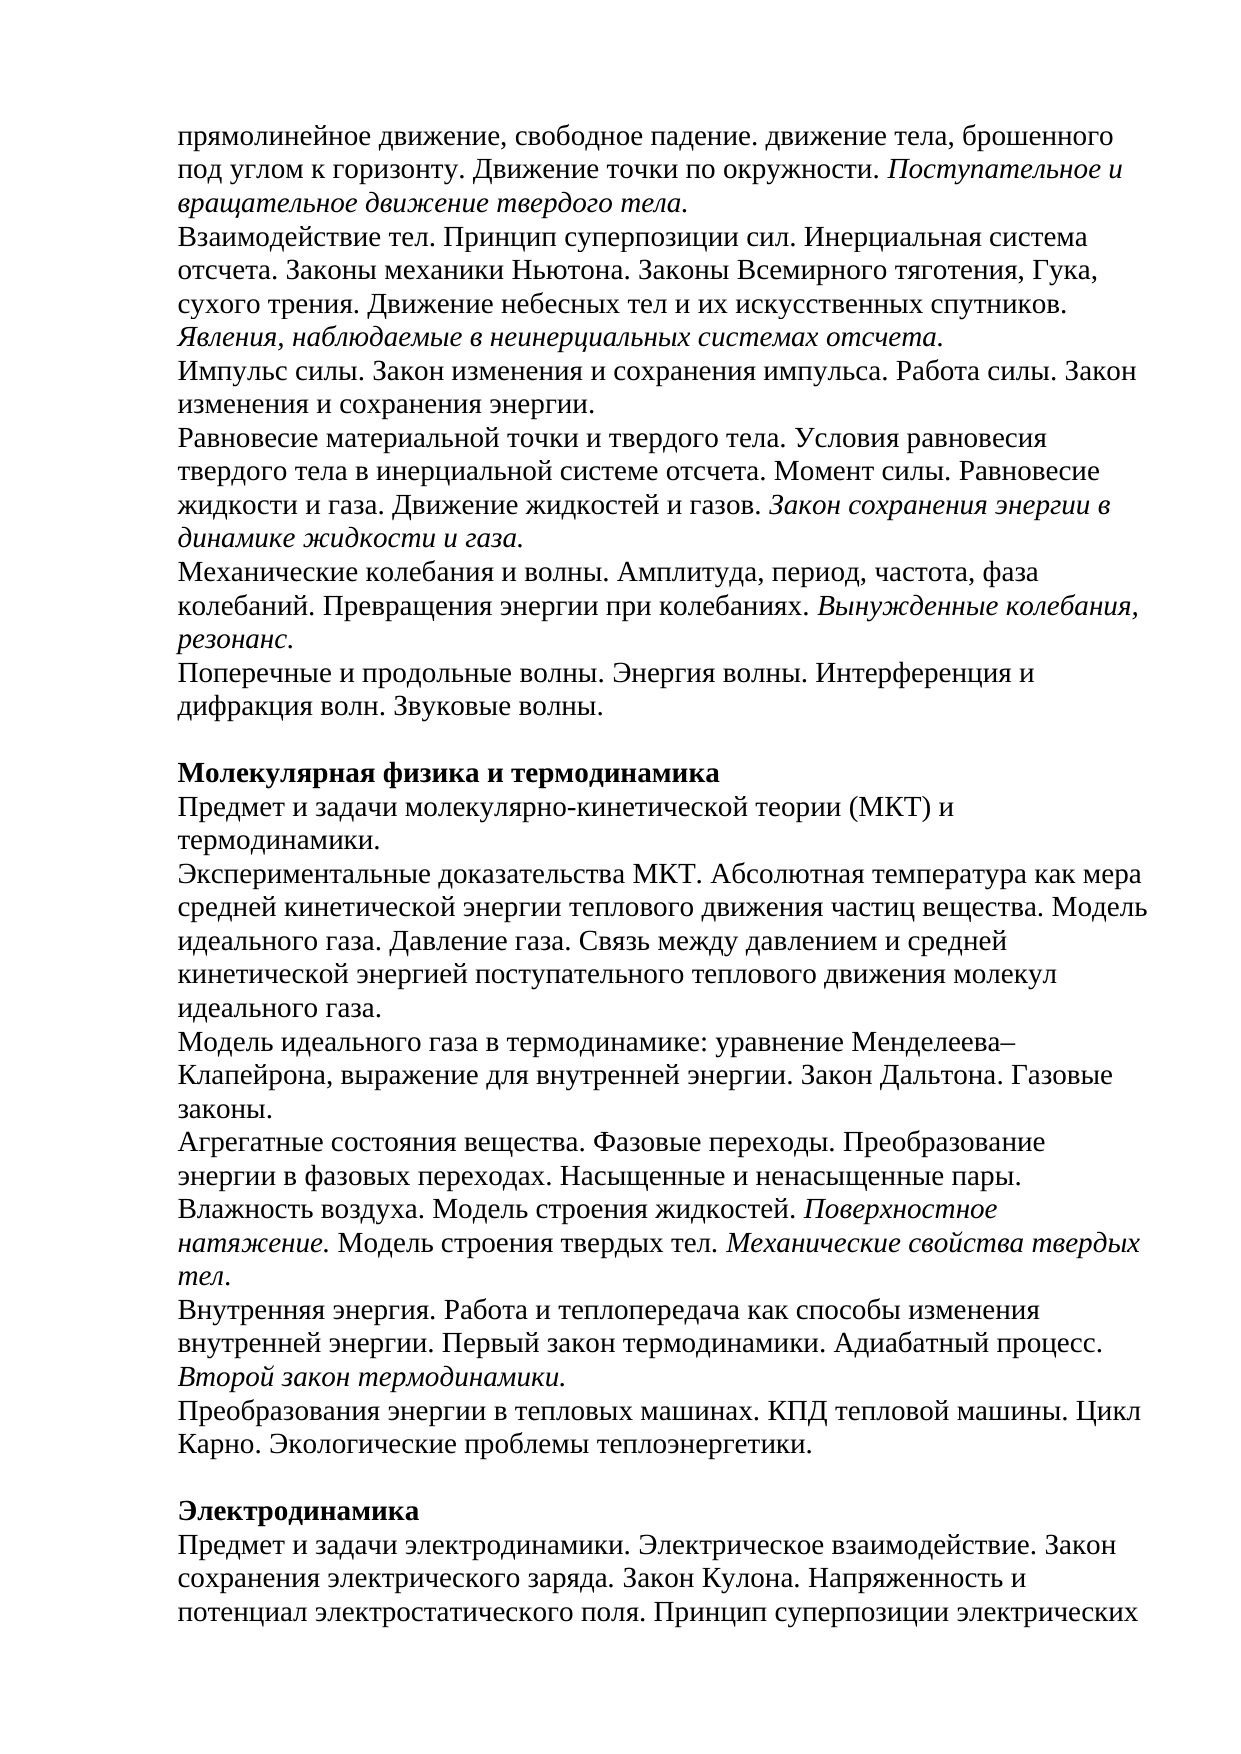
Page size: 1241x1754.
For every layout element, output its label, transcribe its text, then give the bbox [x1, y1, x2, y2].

text Предмет и задачи молекулярно-кинетической теории (МКТ) и термодинамики. [177, 789, 1152, 856]
text Экспериментальные доказательства МКТ. Абсолютная температура как мера средней кинетической энергии теплового движения частиц вещества. Модель идеального газа. Давление газа. Связь между давлением и средней кинетической энергией поступательного теплового движения молекул идеального газа. [177, 856, 1152, 1024]
text Модель идеального газа в термодинамике: уравнение Менделеева–Клапейрона, выражение для внутренней энергии. Закон Дальтона. Газовые законы. [177, 1024, 1152, 1124]
text Агрегатные состояния вещества. Фазовые переходы. Преобразование энергии в фазовых переходах. Насыщенные и ненасыщенные пары. Влажность воздуха. Модель строения жидкостей. Поверхностное натяжение. Модель строения твердых тел. Механические свойства твердых тел. [177, 1124, 1152, 1292]
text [177, 1527, 1152, 1627]
text Поперечные и продольные волны. Энергия волны. Интерференция и дифракция волн. Звуковые волны. [177, 655, 1152, 722]
text Механические колебания и волны. Амплитуда, период, частота, фаза колебаний. Превращения энергии при колебаниях. Вынужденные колебания, резонанс. [177, 554, 1152, 655]
text Импульс силы. Закон изменения и сохранения импульса. Работа силы. Закон изменения и сохранения энергии. [177, 353, 1152, 420]
text Преобразования энергии в тепловых машинах. КПД тепловой машины. Цикл Карно. Экологические проблемы теплоэнергетики. [177, 1393, 1152, 1460]
text Молекулярная физика и термодинамика [177, 755, 1152, 789]
text Внутренняя энергия. Работа и теплопередача как способы изменения внутренней энергии. Первый закон термодинамики. Адиабатный процесс. Второй закон термодинамики. [177, 1292, 1152, 1393]
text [177, 118, 1152, 219]
text Электродинамика [177, 1493, 1152, 1527]
text Взаимодействие тел. Принцип суперпозиции сил. Инерциальная система отсчета. Законы механики Ньютона. Законы Всемирного тяготения, Гука, сухого трения. Движение небесных тел и их искусственных спутников. Явления, наблюдаемые в неинерциальных системах отсчета. [944, 219, 1152, 353]
text Равновесие материальной точки и твердого тела. Условия равновесия твердого тела в инерциальной системе отсчета. Момент силы. Равновесие жидкости и газа. Движение жидкостей и газов. Закон сохранения энергии в динамике жидкости и газа. [177, 420, 1152, 554]
